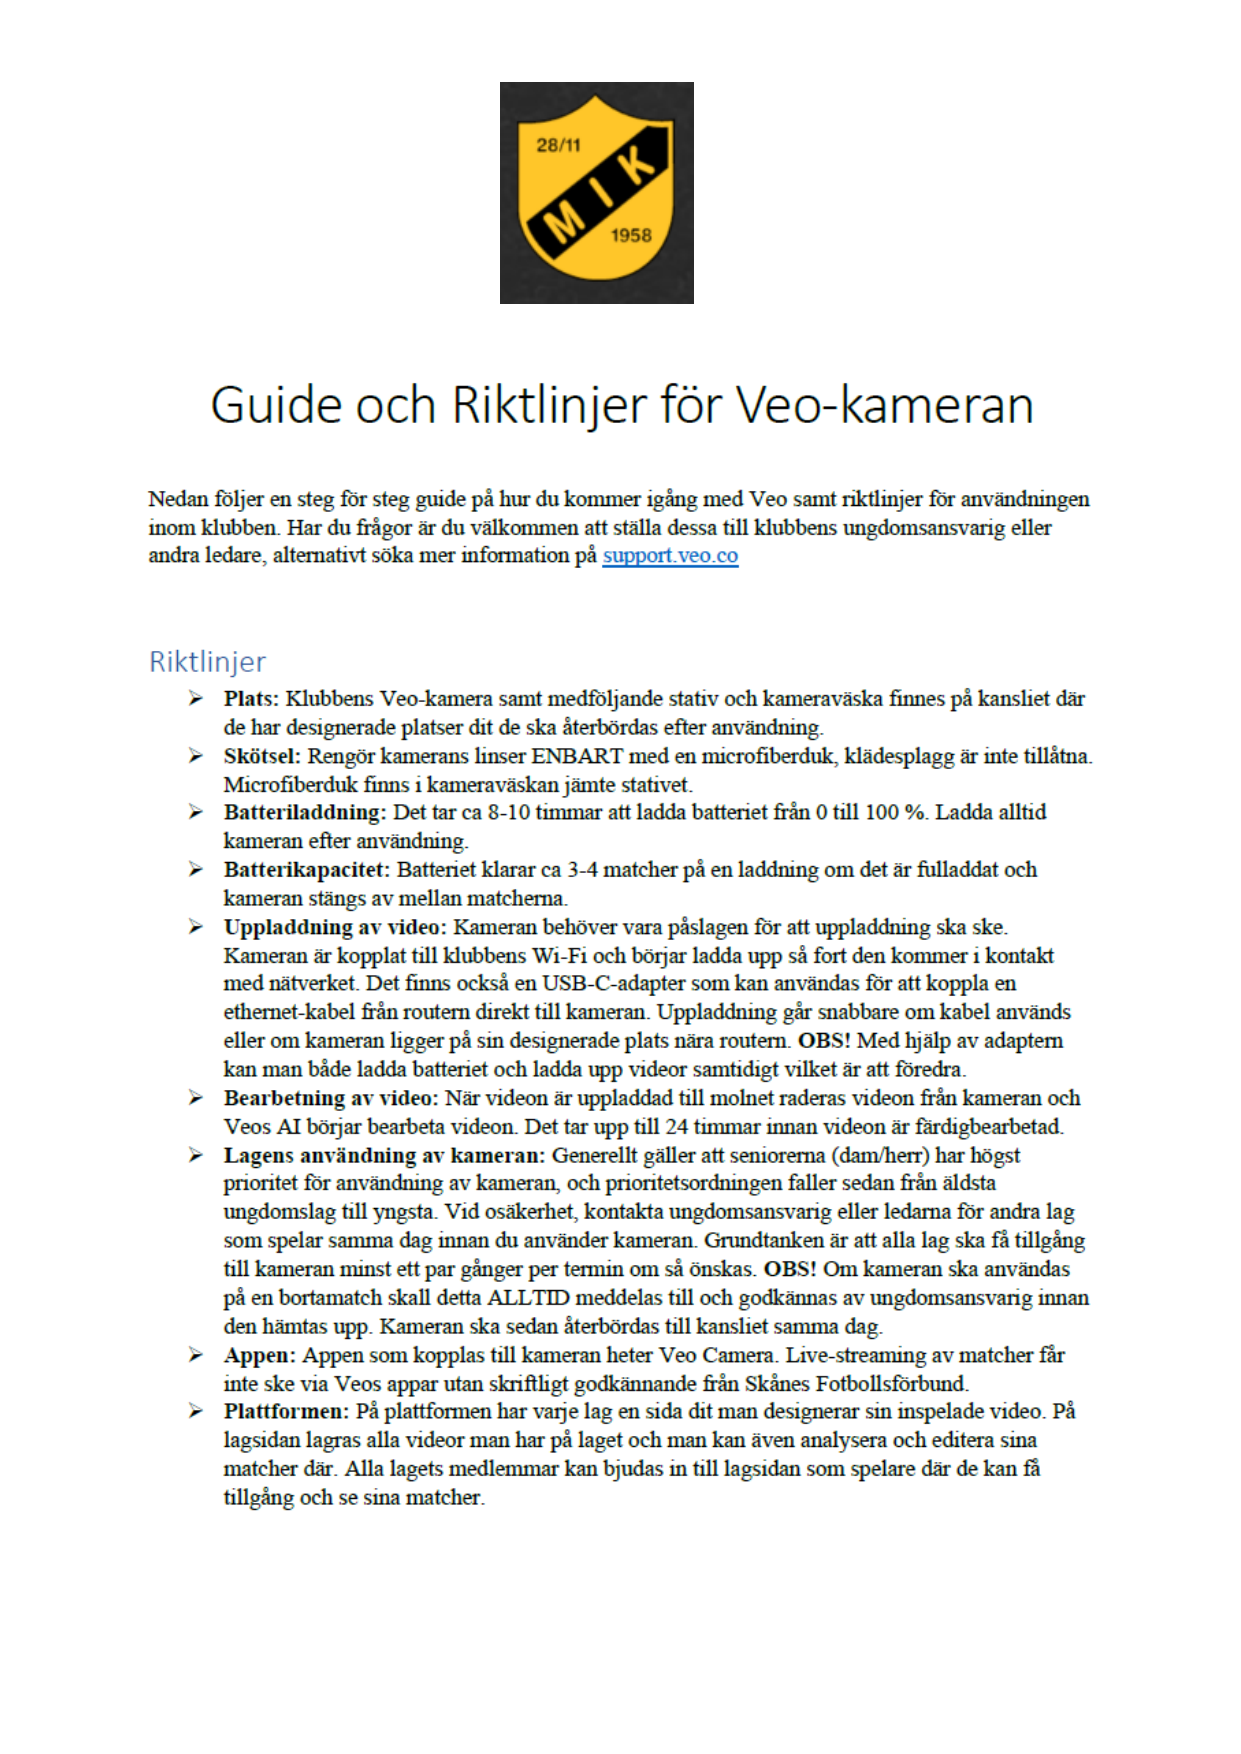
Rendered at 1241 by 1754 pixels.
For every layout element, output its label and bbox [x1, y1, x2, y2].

picture [500, 82, 694, 304]
picture [111, 372, 1174, 1580]
